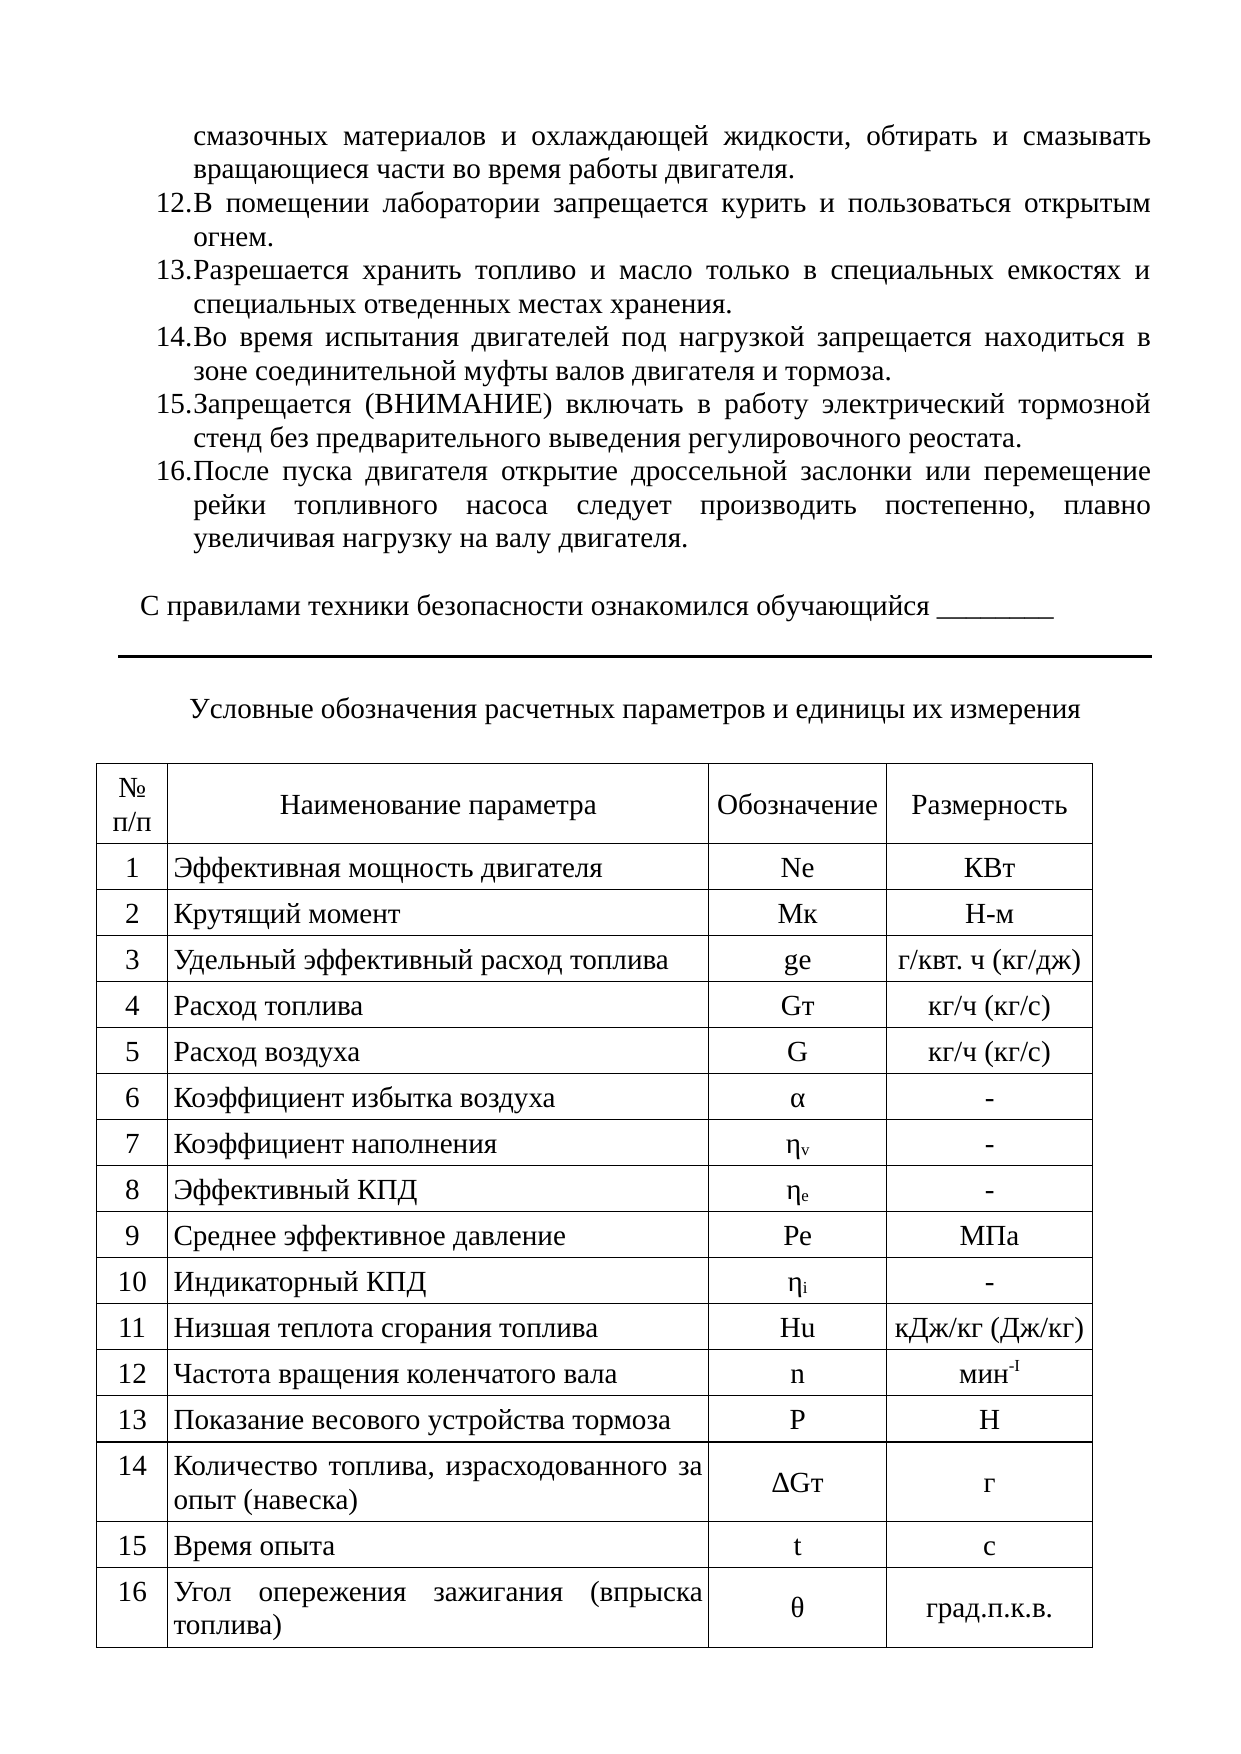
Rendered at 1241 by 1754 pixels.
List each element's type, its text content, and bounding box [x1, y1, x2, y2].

table_cell Коэффициент наполнения [168, 1120, 708, 1165]
table_cell Время опыта [168, 1522, 708, 1567]
list Во время испытания двигателей под нагрузкой запрещается находиться в зоне соединительной муфты валов двигателя и тормоза. [156, 319, 1152, 386]
table_header Размерность [887, 764, 1092, 843]
table_cell - [887, 1166, 1092, 1211]
table_cell 12 [97, 1350, 167, 1395]
table_cell ηi [709, 1258, 886, 1303]
table_cell θ [709, 1568, 886, 1647]
table_cell 5 [97, 1028, 167, 1073]
table_cell ηe [709, 1166, 886, 1211]
text С правилами техники безопасности ознакомился обучающийся ________ [118, 588, 1152, 621]
table_cell Gт [709, 982, 886, 1027]
list Запрещается (ВНИМАНИЕ) включать в работу электрический тормозной стенд без предварительного выведения регулировочного реостата. [156, 386, 1152, 453]
table_cell 9 [97, 1212, 167, 1257]
table_cell 7 [97, 1120, 167, 1165]
table_cell Угол опережения зажигания (впрыска топлива) [168, 1568, 708, 1647]
table_cell г [887, 1443, 1092, 1521]
table_cell Эффективный КПД [168, 1166, 708, 1211]
table_cell Показание весового устройства тормоза [168, 1396, 708, 1441]
table_cell Ne [709, 844, 886, 889]
table_cell n [709, 1350, 886, 1395]
table_cell 2 [97, 890, 167, 935]
table_cell 4 [97, 982, 167, 1027]
table_cell 16 [97, 1568, 167, 1647]
table_cell Частота вращения коленчатого вала [168, 1350, 708, 1395]
table_cell 15 [97, 1522, 167, 1567]
table_cell ηv [709, 1120, 886, 1165]
table_cell 1 [97, 844, 167, 889]
table_cell - [887, 1258, 1092, 1303]
table_cell кг/ч (кг/с) [887, 1028, 1092, 1073]
list После пуска двигателя открытие дроссельной заслонки или перемещение рейки топливного насоса следует производить постепенно, плавно увеличивая нагрузку на валу двигателя. [156, 453, 1152, 554]
table_cell Н-м [887, 890, 1092, 935]
table_cell ge [709, 936, 886, 981]
table_cell Крутящий момент [168, 890, 708, 935]
table_cell Мк [709, 890, 886, 935]
table_cell Ре [709, 1212, 886, 1257]
table_cell мин-I [887, 1350, 1092, 1395]
table_cell 10 [97, 1258, 167, 1303]
table_cell град.п.к.в. [887, 1568, 1092, 1647]
table_cell 8 [97, 1166, 167, 1211]
table_cell КВт [887, 844, 1092, 889]
table_cell 6 [97, 1074, 167, 1119]
table_cell кДж/кг (Дж/кг) [887, 1304, 1092, 1349]
table_cell 3 [97, 936, 167, 981]
table_cell Количество топлива, израсходованного за опыт (навеска) [168, 1443, 708, 1521]
table_cell ∆Gт [709, 1443, 886, 1521]
table_cell Расход воздуха [168, 1028, 708, 1073]
table_cell 13 [97, 1396, 167, 1441]
table_cell Hu [709, 1304, 886, 1349]
list В помещении лаборатории запрещается курить и пользоваться открытым огнем. [156, 185, 1152, 252]
table_cell Среднее эффективное давление [168, 1212, 708, 1257]
table_cell α [709, 1074, 886, 1119]
table_cell - [887, 1120, 1092, 1165]
table_cell Индикаторный КПД [168, 1258, 708, 1303]
table_cell Н [887, 1396, 1092, 1441]
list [156, 118, 1152, 185]
table_cell Эффективная мощность двигателя [168, 844, 708, 889]
table_cell Коэффициент избытка воздуха [168, 1074, 708, 1119]
table_cell P [709, 1396, 886, 1441]
table_header Наименование параметра [168, 764, 708, 843]
table_cell G [709, 1028, 886, 1073]
text Условные обозначения расчетных параметров и единицы их измерения [118, 691, 1152, 725]
list Разрешается хранить топливо и масло только в специальных емкостях и специальных отведенных местах хранения. [156, 252, 1152, 319]
table_cell МПа [887, 1212, 1092, 1257]
table_cell t [709, 1522, 886, 1567]
table_cell 11 [97, 1304, 167, 1349]
table_cell Расход топлива [168, 982, 708, 1027]
table_cell кг/ч (кг/с) [887, 982, 1092, 1027]
table_cell Низшая теплота сгорания топлива [168, 1304, 708, 1349]
table_header Обозначение [709, 764, 886, 843]
table_cell Удельный эффективный расход топлива [168, 936, 708, 981]
table_cell г/квт. ч (кг/дж) [887, 936, 1092, 981]
table_cell - [887, 1074, 1092, 1119]
table_cell с [887, 1522, 1092, 1567]
table_cell 14 [97, 1443, 167, 1521]
table_header № п/п [97, 764, 167, 843]
